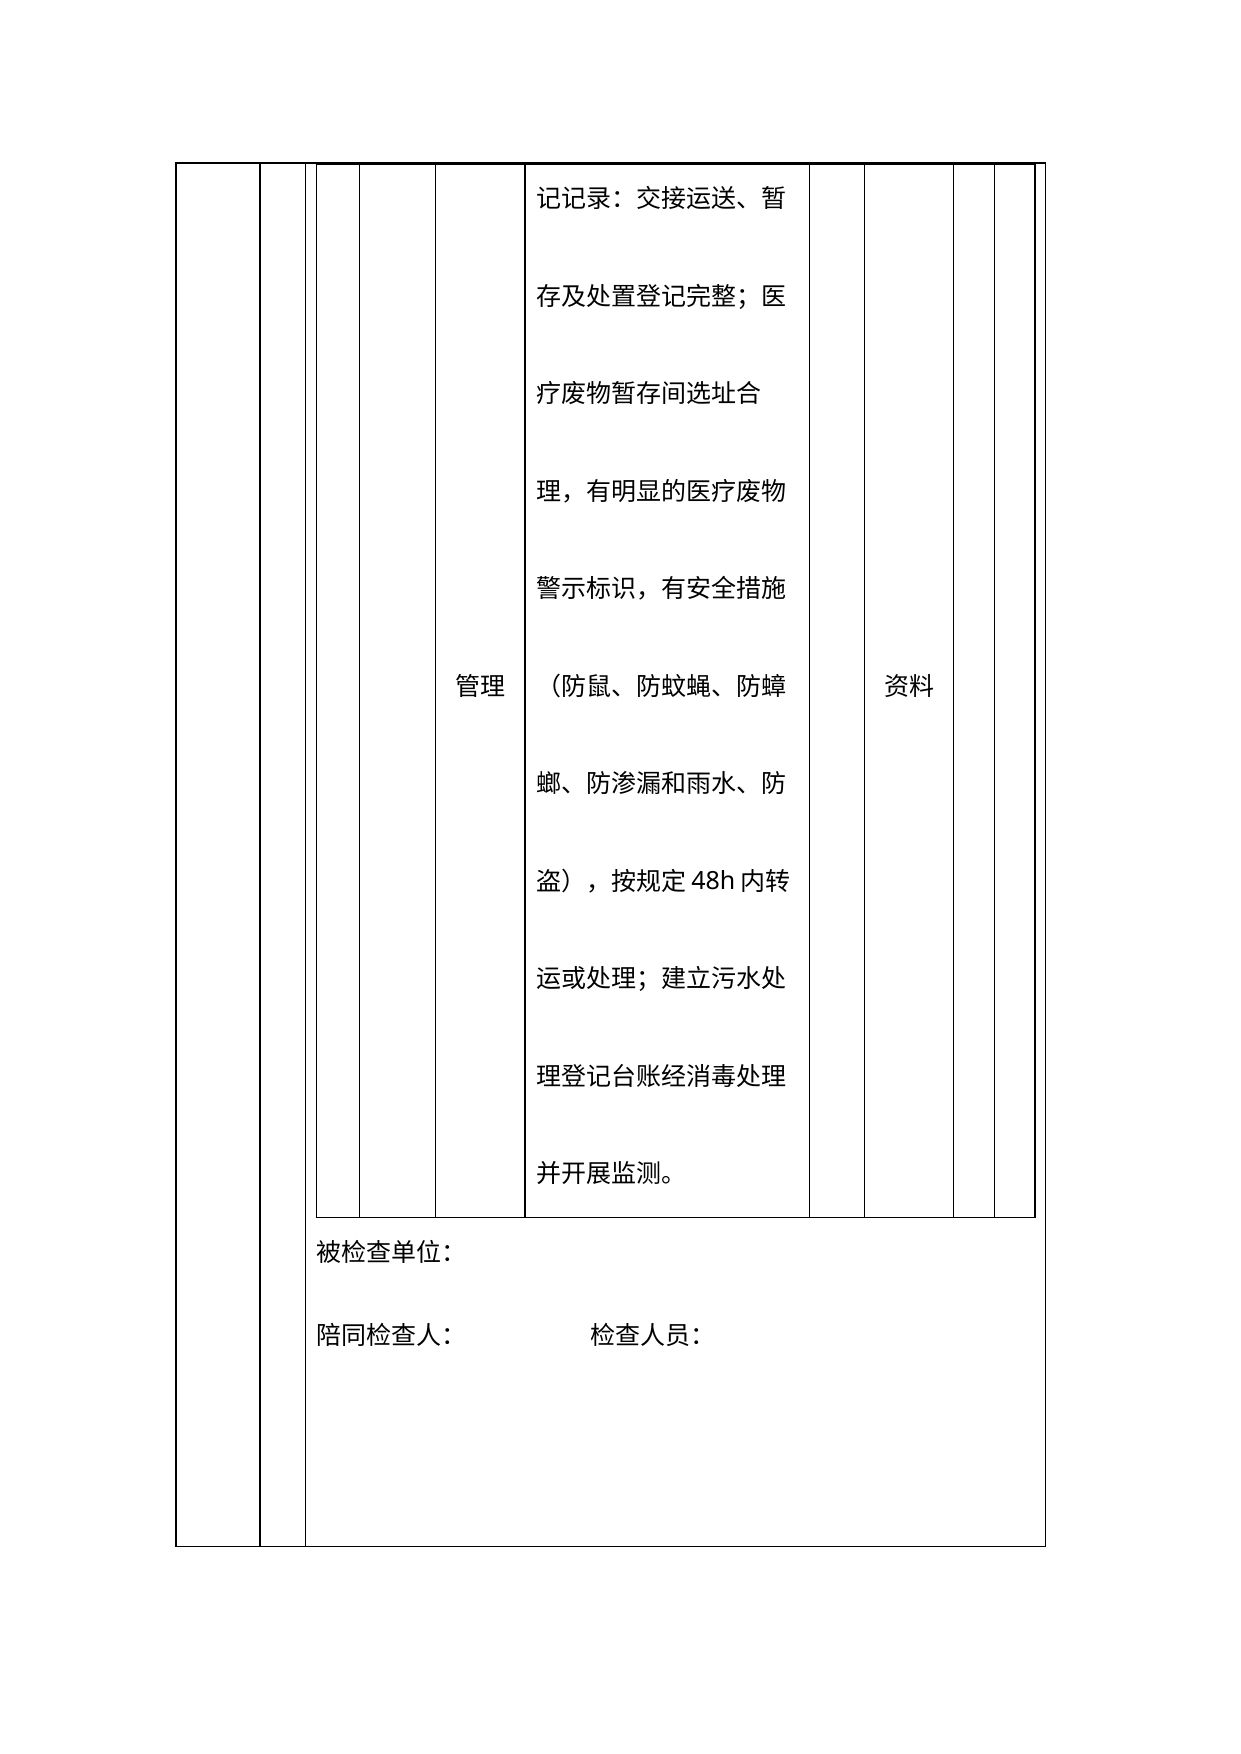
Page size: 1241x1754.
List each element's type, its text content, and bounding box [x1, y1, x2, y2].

table_cell 2 [261, 164, 305, 1546]
table_cell [177, 164, 259, 1546]
table_cell 八、考核标准（采购人可以结合实际需要对考核内容进行修改或调整） 中山市南头镇社区卫生服务机构管理运营绩效考核评价表 被检查单位： 陪同检查人： 检查人员： [306, 164, 1045, 1546]
